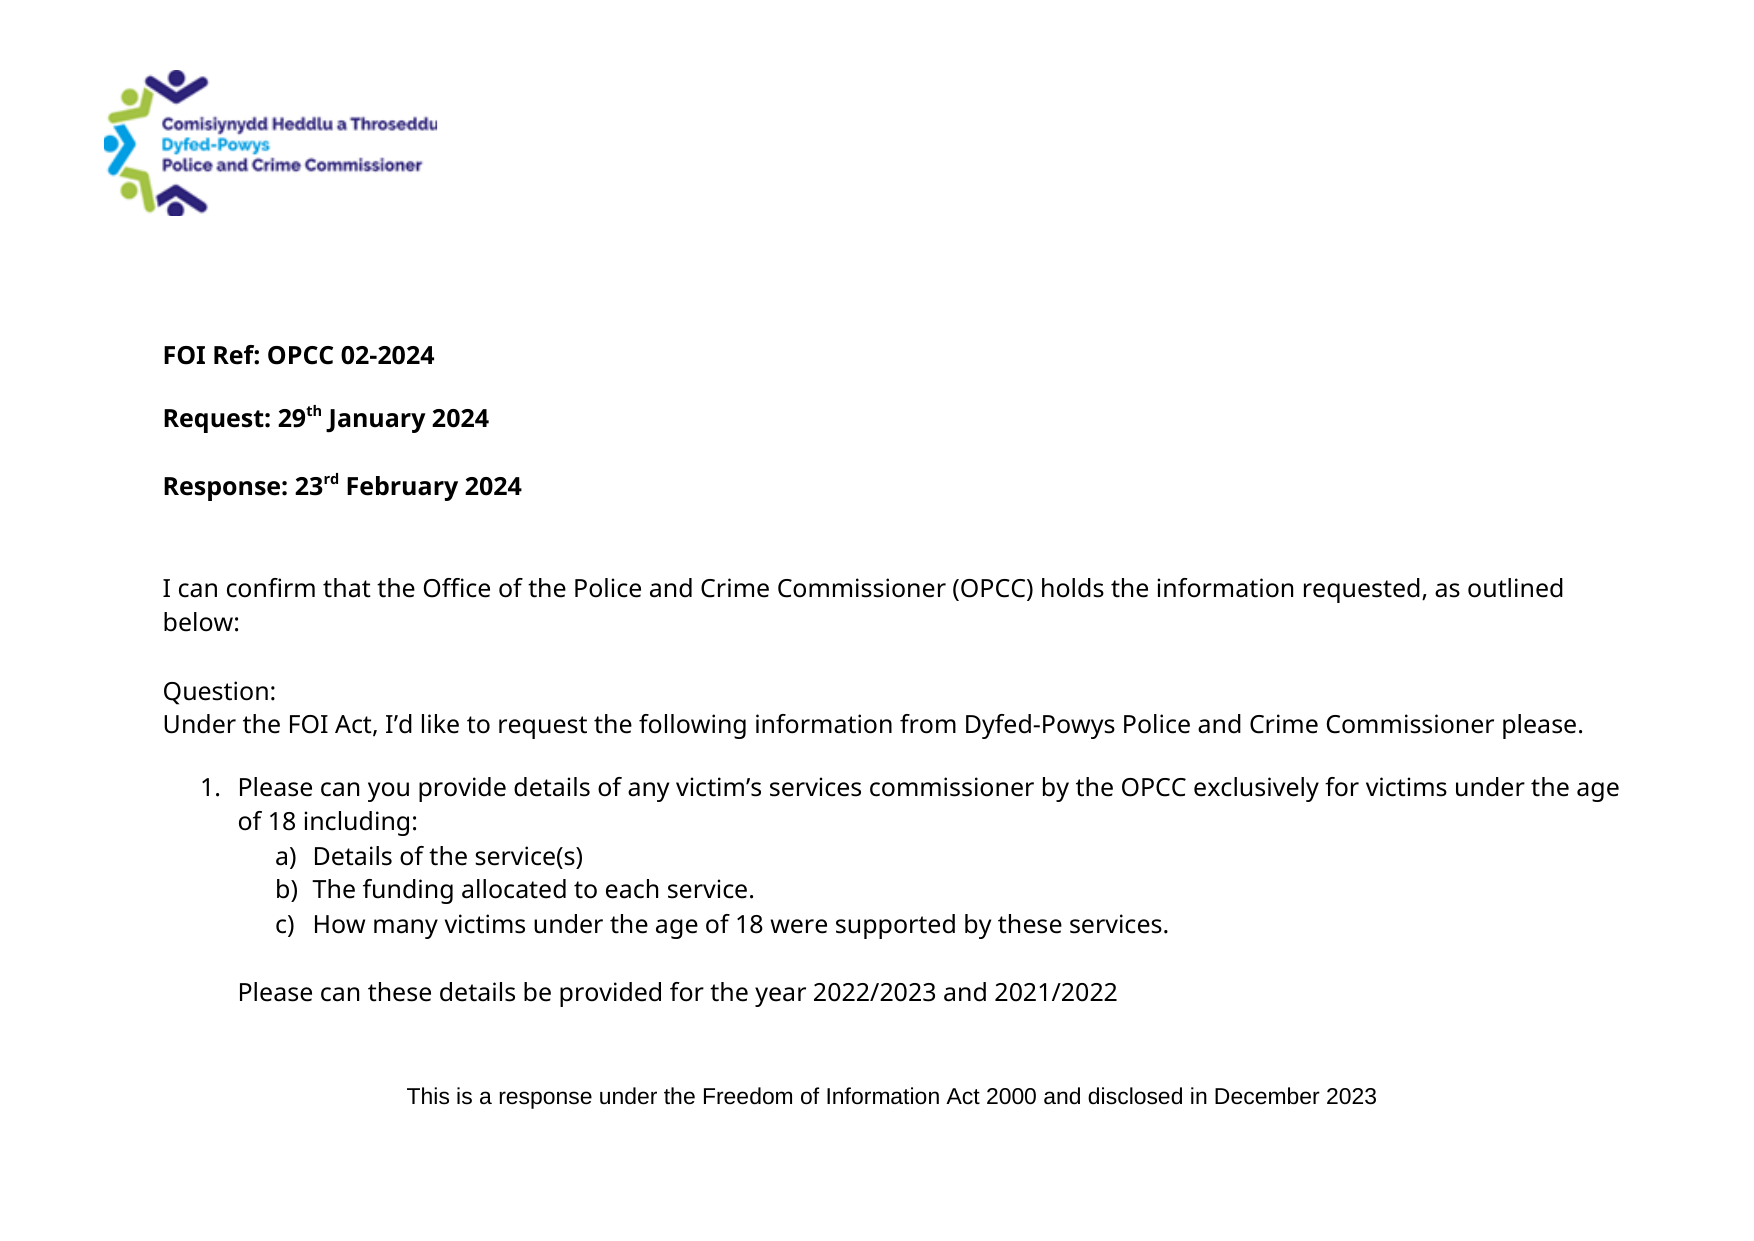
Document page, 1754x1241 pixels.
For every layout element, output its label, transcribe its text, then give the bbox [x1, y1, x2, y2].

text Response: 23rd February 2024 [162, 469, 1621, 503]
text Question: [162, 673, 1621, 707]
text Please can these details be provided for the year 2022/2023 and 2021/2022 [237, 974, 1621, 1008]
text Request: 29th January 2024 [162, 401, 1621, 435]
text I can confirm that the Office of the Police and Crime Commissioner (OPCC) holds the information requested, as outlined below: [162, 537, 1621, 639]
text Under the FOI Act, I’d like to request the following information from Dyfed-Powys Police and Crime Commissioner please. [162, 707, 1621, 741]
list The funding allocated to each service. [275, 872, 1621, 906]
picture [102, 70, 436, 214]
list How many victims under the age of 18 were supported by these services. [275, 906, 1621, 940]
list Details of the service(s) [275, 838, 1621, 872]
list Please can you provide details of any victim’s services commissioner by the OPCC exclusively for victims under the age of 18 including: [200, 770, 1621, 838]
text FOI Ref: OPCC 02-2024 [162, 338, 1621, 372]
